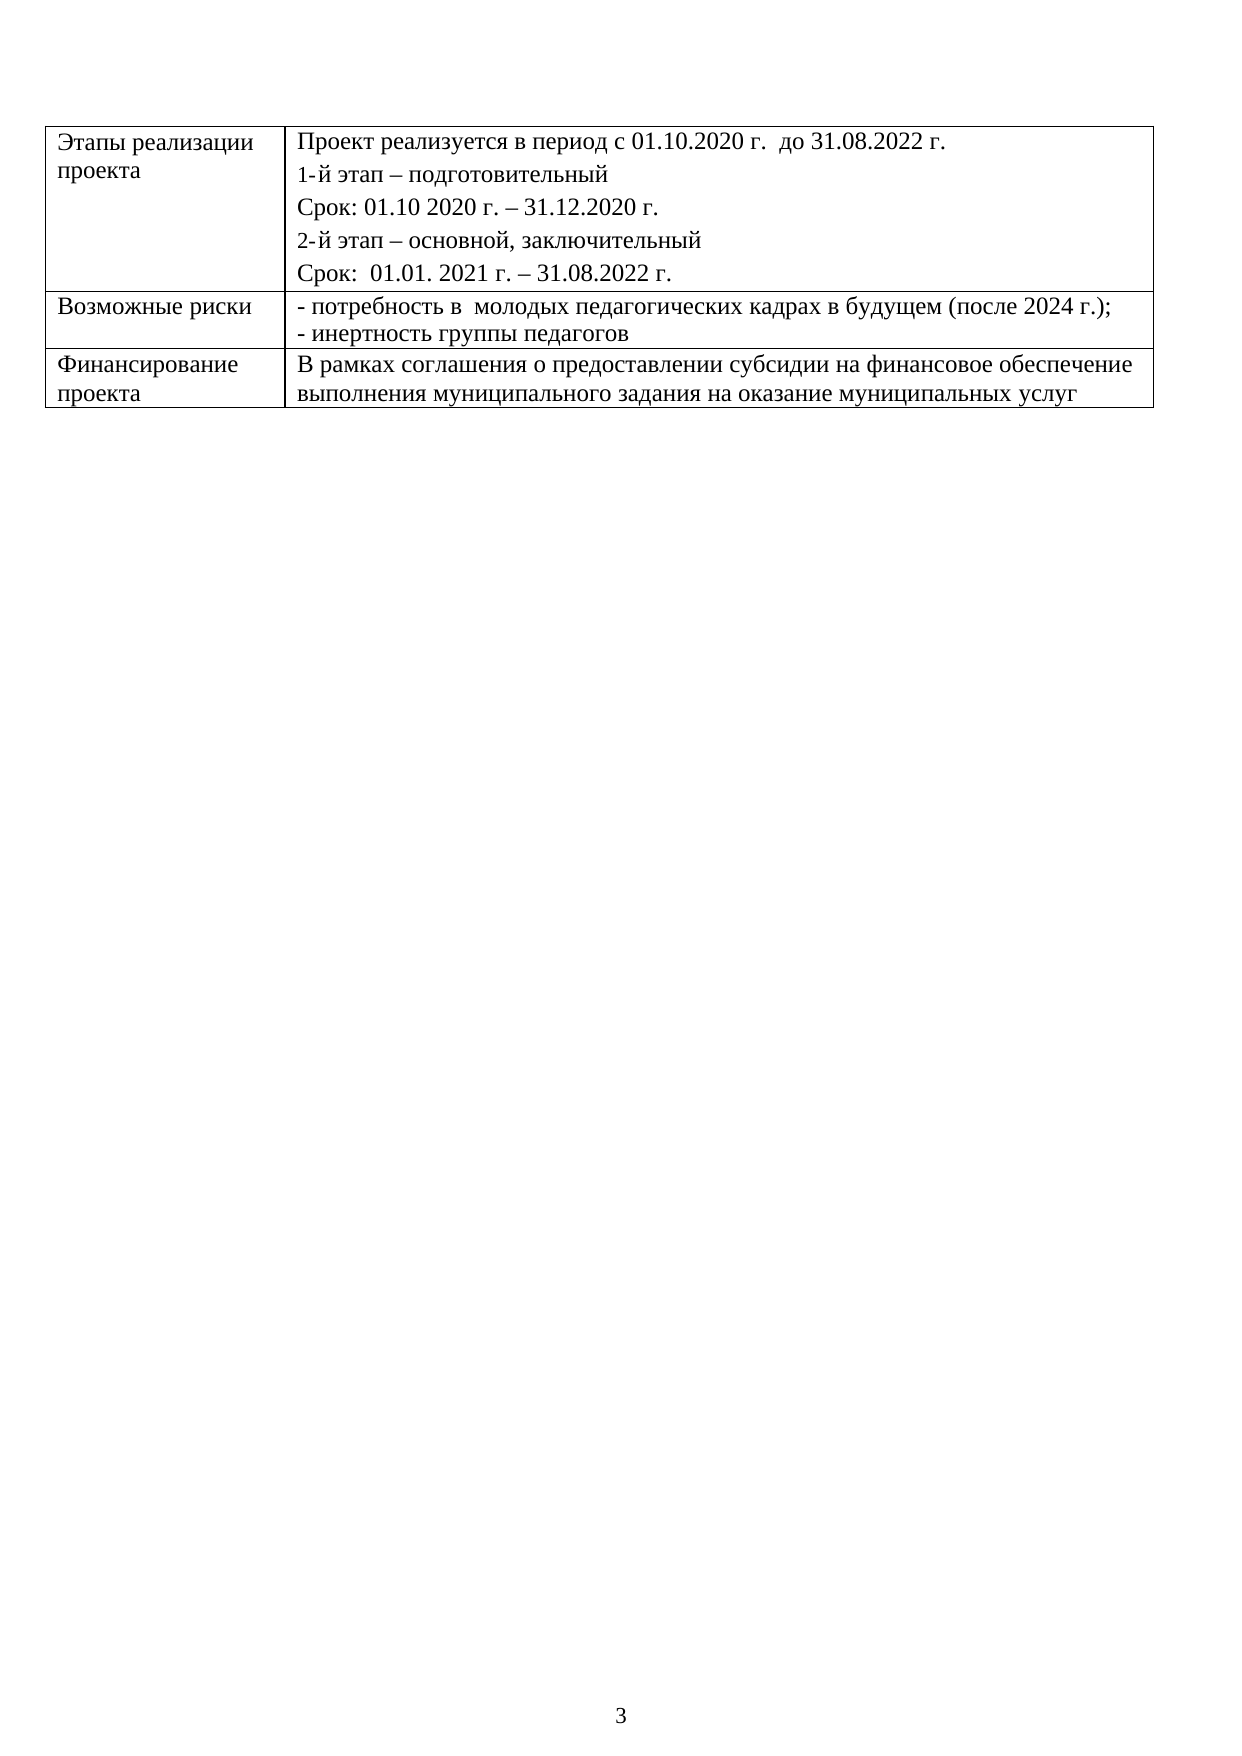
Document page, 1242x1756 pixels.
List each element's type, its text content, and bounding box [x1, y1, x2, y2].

table_cell Этапы реализации проекта [46, 127, 284, 291]
table_cell Проект реализуется в период с 01.10.2020 г. до 31.08.2022 г. й этап – подготовительный Срок: 01.10 2020 г. – 31.12.2020 г. й этап – основной, заключительный Срок: 01.01. 2021 г. – 31.08.2022 г. [286, 127, 1153, 291]
table_cell Финансирование проекта [46, 349, 284, 407]
table_cell Возможные риски [46, 292, 284, 348]
table_cell потребность в молодых педагогических кадрах в будущем (после 2024 г.); инертность группы педагогов [286, 292, 1153, 348]
table_cell В рамках соглашения о предоставлении субсидии на финансовое обеспечение выполнения муниципального задания на оказание муниципальных услуг [286, 349, 1153, 407]
